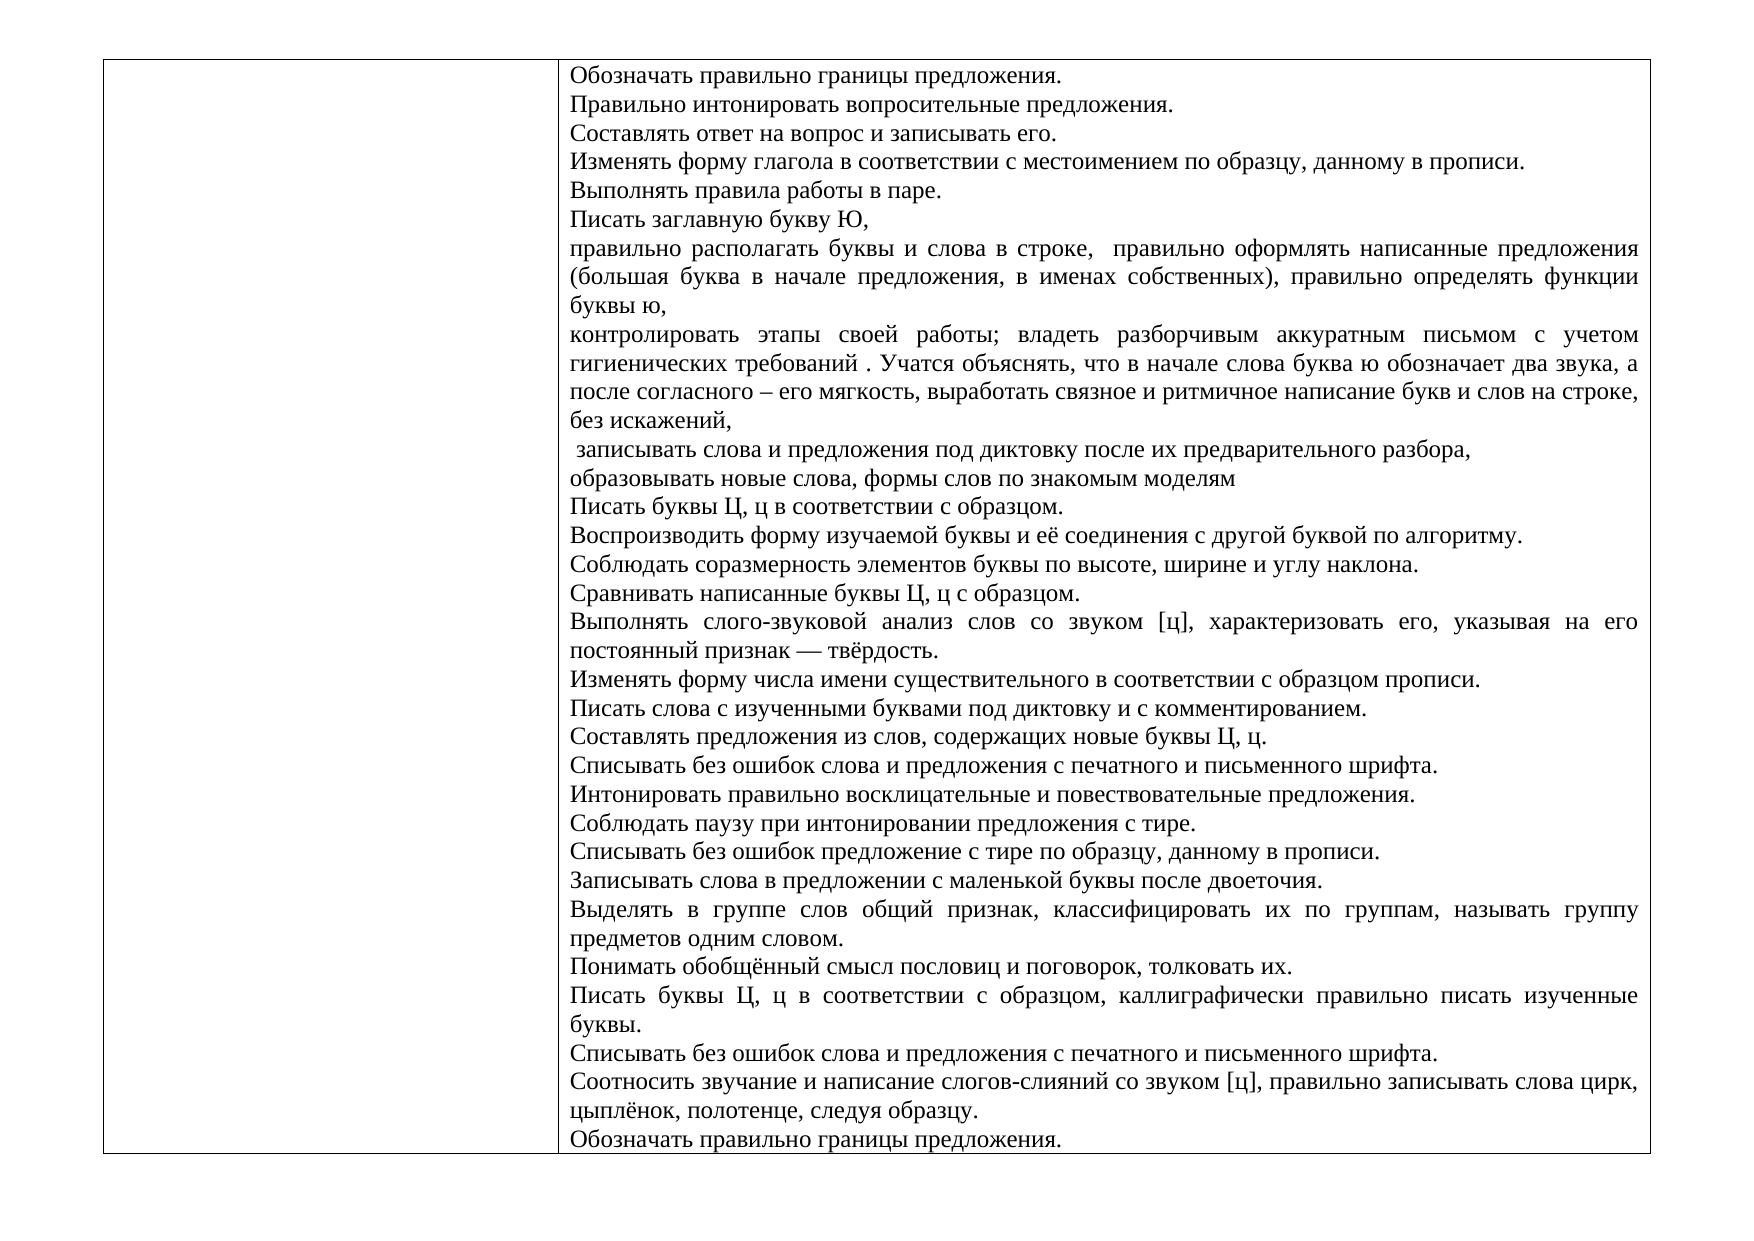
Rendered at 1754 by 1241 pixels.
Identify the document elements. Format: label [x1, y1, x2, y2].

table_cell [104, 60, 558, 1153]
table_cell [559, 60, 1650, 1153]
